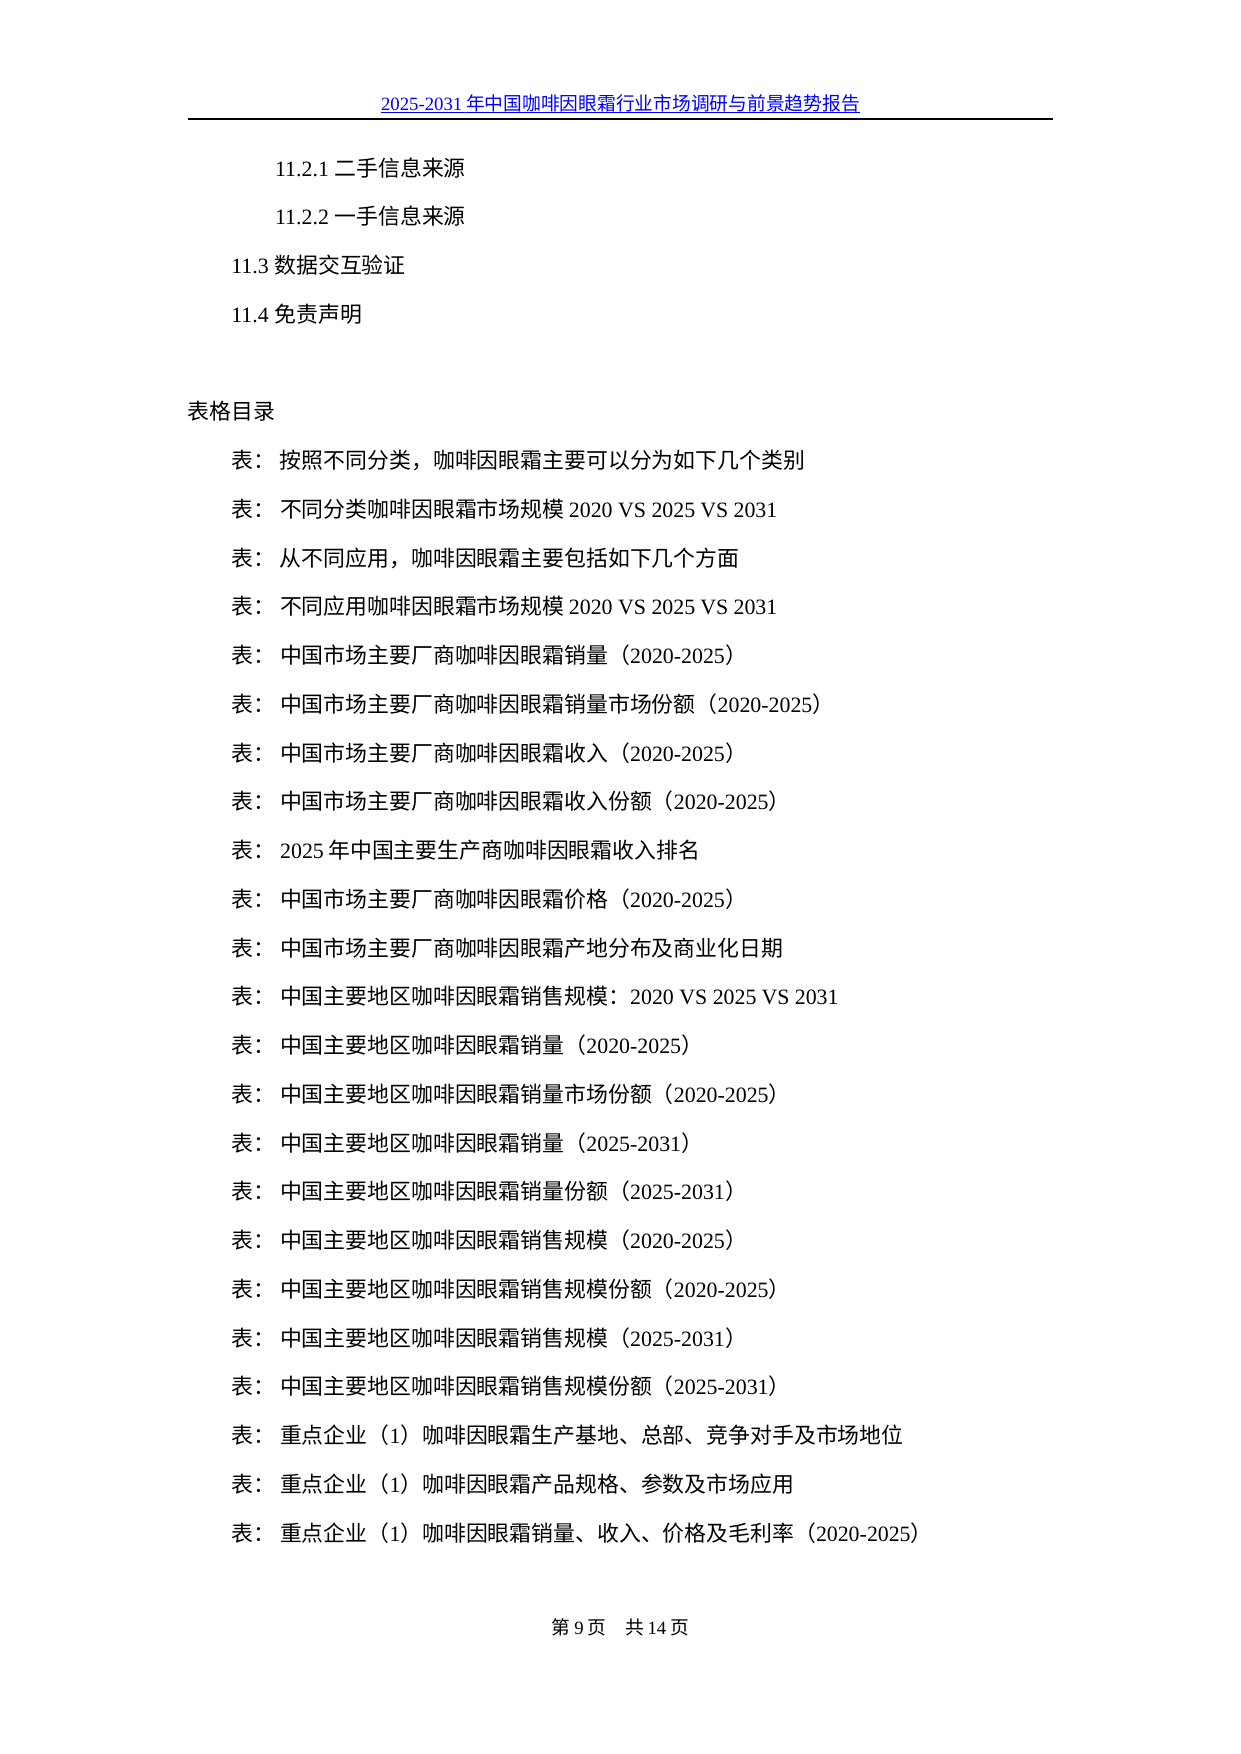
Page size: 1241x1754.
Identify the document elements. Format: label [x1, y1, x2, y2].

text [187, 150, 1053, 1548]
